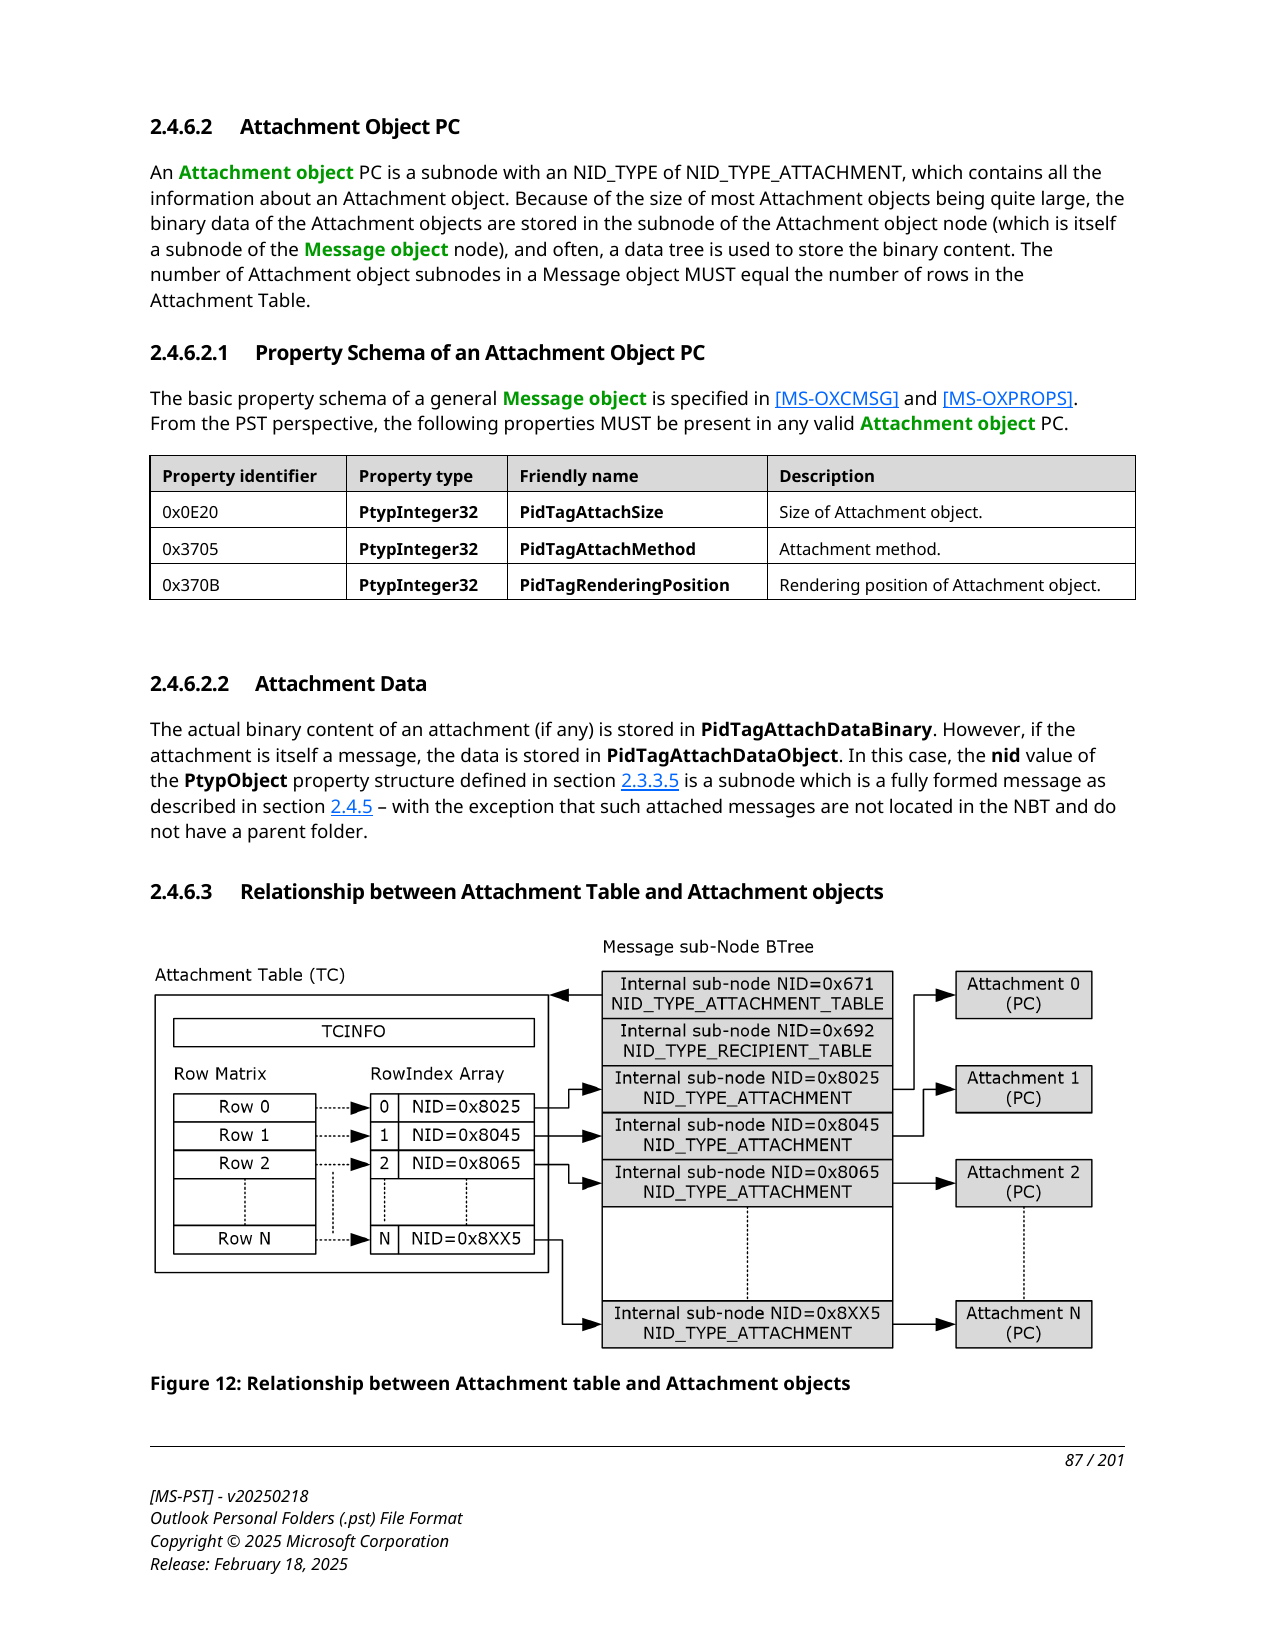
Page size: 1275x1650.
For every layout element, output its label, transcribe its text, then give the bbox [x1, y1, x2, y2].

subtitle Property Schema of an Attachment Object PC [150, 338, 1125, 366]
text The basic property schema of a general Message object is specified in [MS-OXCMSG] and [MS-OXPROPS]. From the PST perspective, the following properties MUST be present in any valid Attachment object PC. [150, 385, 1125, 436]
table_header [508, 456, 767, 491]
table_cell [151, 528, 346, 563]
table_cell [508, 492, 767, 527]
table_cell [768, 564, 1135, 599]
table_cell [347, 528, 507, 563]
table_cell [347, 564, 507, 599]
text An Attachment object PC is a subnode with an NID_TYPE of NID_TYPE_ATTACHMENT, which contains all the information about an Attachment object. Because of the size of most Attachment objects being quite large, the binary data of the Attachment objects are stored in the subnode of the Attachment object node (which is itself a subnode of the Message object node), and often, a data tree is used to store the binary content. The number of Attachment object subnodes in a Message object MUST equal the number of rows in the Attachment Table. [150, 160, 1125, 313]
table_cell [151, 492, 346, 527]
text Figure 12: Relationship between Attachment table and Attachment objects [150, 1370, 1125, 1395]
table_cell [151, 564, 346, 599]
subtitle Attachment Data [150, 669, 1125, 698]
text The actual binary content of an attachment (if any) is stored in PidTagAttachDataBinary. However, if the attachment is itself a message, the data is stored in PidTagAttachDataObject. In this case, the nid value of the PtypObject property structure defined in section 2.3.3.5 is a subnode which is a fully formed message as described in section 2.4.5 – with the exception that such attached messages are not located in the NBT and do not have a parent folder. [150, 716, 1125, 844]
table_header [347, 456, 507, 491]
subtitle Relationship between Attachment Table and Attachment objects [150, 877, 1125, 906]
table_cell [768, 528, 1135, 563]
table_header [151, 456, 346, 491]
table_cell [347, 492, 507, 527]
subtitle Attachment Object PC [150, 112, 1125, 141]
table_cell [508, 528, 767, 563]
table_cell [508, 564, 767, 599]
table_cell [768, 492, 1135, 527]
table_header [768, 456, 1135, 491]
